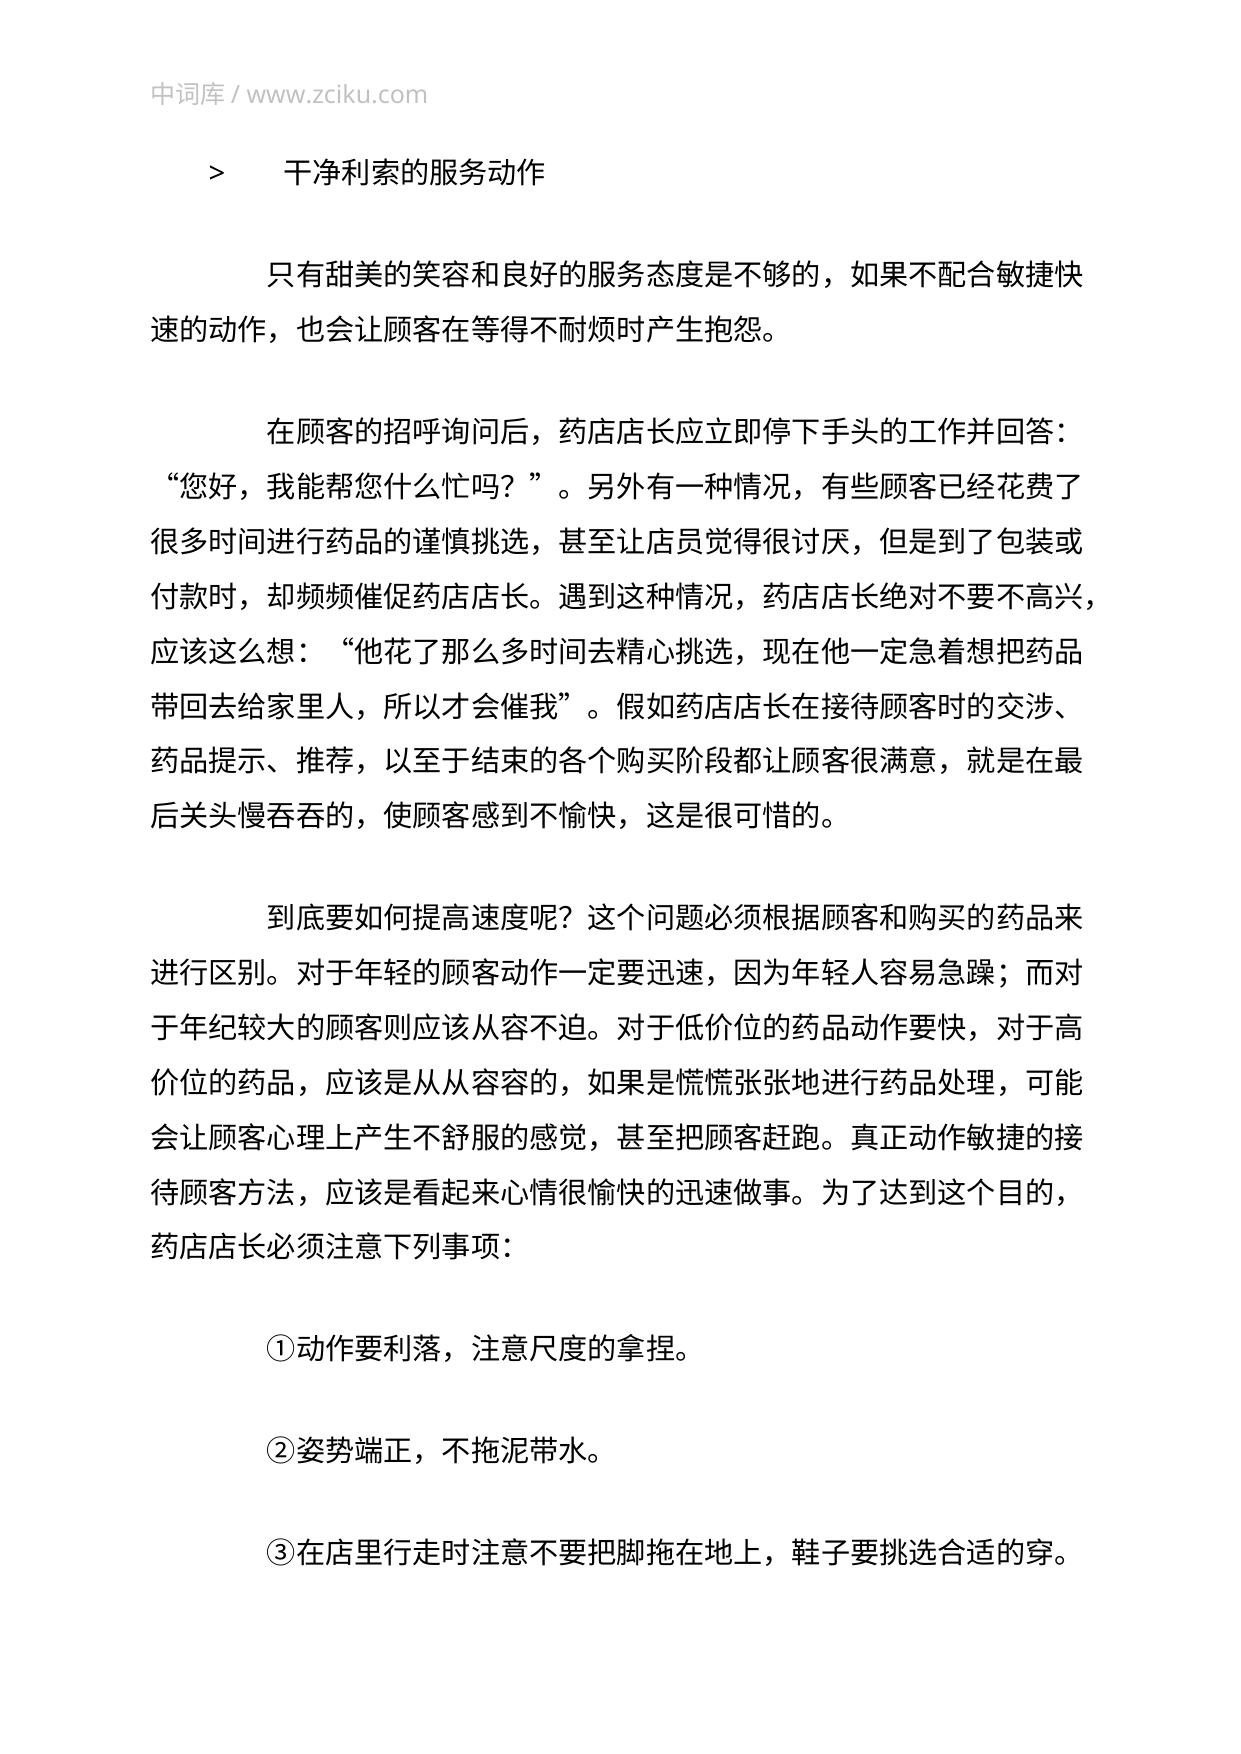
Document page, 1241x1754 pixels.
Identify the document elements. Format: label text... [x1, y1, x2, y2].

text ①动作要利落，注意尺度的拿捏。 [150, 1326, 1090, 1368]
text 只有甜美的笑容和良好的服务态度是不够的，如果不配合敏捷快速的动作，也会让顾客在等得不耐烦时产生抱怨。 [150, 252, 1090, 349]
text 在顾客的招呼询问后，药店店长应立即停下手头的工作并回答：“您好，我能帮您什么忙吗？”。另外有一种情况，有些顾客已经花费了很多时间进行药品的谨慎挑选，甚至让店员觉得很讨厌，但是到了包装或付款时，却频频催促药店店长。遇到这种情况，药店店长绝对不要不高兴，应该这么想：“他花了那么多时间去精心挑选，现在他一定急着想把药品带回去给家里人，所以才会催我”。假如药店店长在接待顾客时的交涉、药品提示、推荐，以至于结束的各个购买阶段都让顾客很满意，就是在最后关头慢吞吞的，使顾客感到不愉快，这是很可惜的。 [150, 409, 1090, 835]
text 到底要如何提高速度呢？这个问题必须根据顾客和购买的药品来进行区别。对于年轻的顾客动作一定要迅速，因为年轻人容易急躁；而对于年纪较大的顾客则应该从容不迫。对于低价位的药品动作要快，对于高价位的药品，应该是从从容容的，如果是慌慌张张地进行药品处理，可能会让顾客心理上产生不舒服的感觉，甚至把顾客赶跑。真正动作敏捷的接待顾客方法，应该是看起来心情很愉快的迅速做事。为了达到这个目的，药店店长必须注意下列事项： [150, 895, 1090, 1266]
text ②姿势端正，不拖泥带水。 [150, 1428, 1090, 1470]
text ③在店里行走时注意不要把脚拖在地上，鞋子要挑选合适的穿。 [150, 1529, 1090, 1572]
text > 干净利索的服务动作 [150, 150, 1090, 192]
